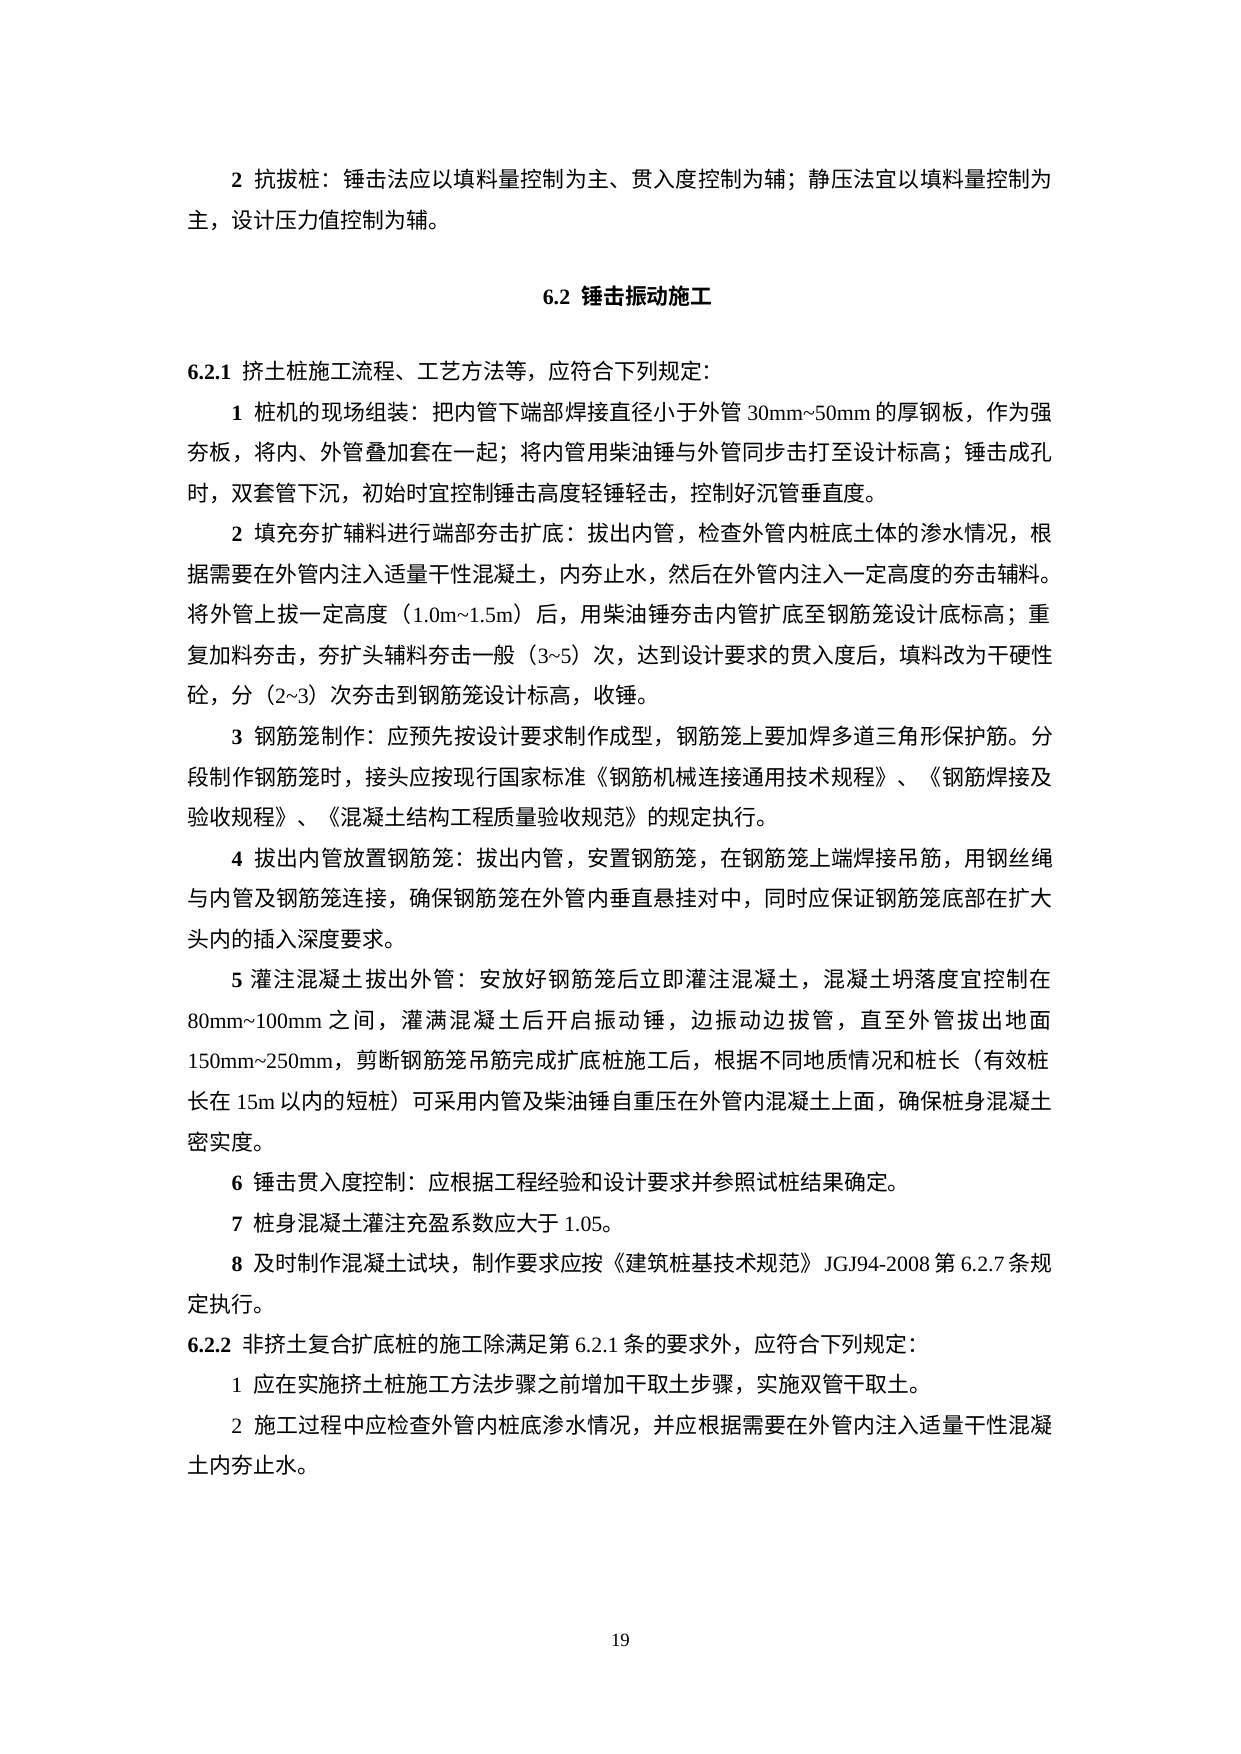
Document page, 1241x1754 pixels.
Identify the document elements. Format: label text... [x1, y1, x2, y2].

text 2 抗拔桩：锤击法应以填料量控制为主、贯入度控制为辅；静压法宜以填料量控制为主，设计压力值控制为辅。 [187, 162, 1053, 235]
text 6.2.1 挤土桩施工流程、工艺方法等，应符合下列规定： [187, 354, 1053, 386]
text 将外管上拔一定高度（1.0m~1.5m）后，用柴油锤夯击内管扩底至钢筋笼设计底标高；重复加料夯击，夯扩头辅料夯击一般（3~5）次，达到设计要求的贯入度后，填料改为干硬性砼，分（2~3）次夯击到钢筋笼设计标高，收锤。 [187, 597, 1053, 711]
text 6 锤击贯入度控制：应根据工程经验和设计要求并参照试桩结果确定。 [187, 1165, 1053, 1197]
text 7 桩身混凝土灌注充盈系数应大于1.05。 [187, 1205, 1053, 1238]
text 4 拔出内管放置钢筋笼：拔出内管，安置钢筋笼，在钢筋笼上端焊接吊筋，用钢丝绳与内管及钢筋笼连接，确保钢筋笼在外管内垂直悬挂对中，同时应保证钢筋笼底部在扩大头内的插入深度要求。 [187, 840, 1053, 954]
text 1 应在实施挤土桩施工方法步骤之前增加干取土步骤，实施双管干取土。 [187, 1367, 1053, 1399]
text 3 钢筋笼制作：应预先按设计要求制作成型，钢筋笼上要加焊多道三角形保护筋。分段制作钢筋笼时，接头应按现行国家标准《钢筋机械连接通用技术规程》、《钢筋焊接及验收规程》、《混凝土结构工程质量验收规范》的规定执行。 [187, 718, 1053, 832]
text 2 施工过程中应检查外管内桩底渗水情况，并应根据需要在外管内注入适量干性混凝土内夯止水。 [187, 1407, 1053, 1481]
text 1 桩机的现场组装：把内管下端部焊接直径小于外管30mm~50mm的厚钢板，作为强夯板，将内、外管叠加套在一起；将内管用柴油锤与外管同步击打至设计标高；锤击成孔时，双套管下沉，初始时宜控制锤击高度轻锤轻击，控制好沉管垂直度。 [187, 394, 1053, 508]
subtitle 6.2 锤击振动施工 [187, 278, 1053, 311]
text 2 填充夯扩辅料进行端部夯击扩底：拔出内管，检查外管内桩底土体的渗水情况，根据需要在外管内注入适量干性混凝土，内夯止水，然后在外管内注入一定高度的夯击辅料。 [187, 516, 1053, 589]
text 6.2.2 非挤土复合扩底桩的施工除满足第6.2.1条的要求外，应符合下列规定： [187, 1327, 1053, 1359]
text 5 灌注混凝土拔出外管：安放好钢筋笼后立即灌注混凝土，混凝土坍落度宜控制在80mm~100mm之间，灌满混凝土后开启振动锤，边振动边拔管，直至外管拔出地面150mm~250mm，剪断钢筋笼吊筋完成扩底桩施工后，根据不同地质情况和桩长（有效桩长在15m以内的短桩）可采用内管及柴油锤自重压在外管内混凝土上面，确保桩身混凝土密实度。 [187, 962, 1053, 1157]
text 8 及时制作混凝土试块，制作要求应按《建筑桩基技术规范》JGJ94-2008第6.2.7条规定执行。 [187, 1246, 1053, 1319]
